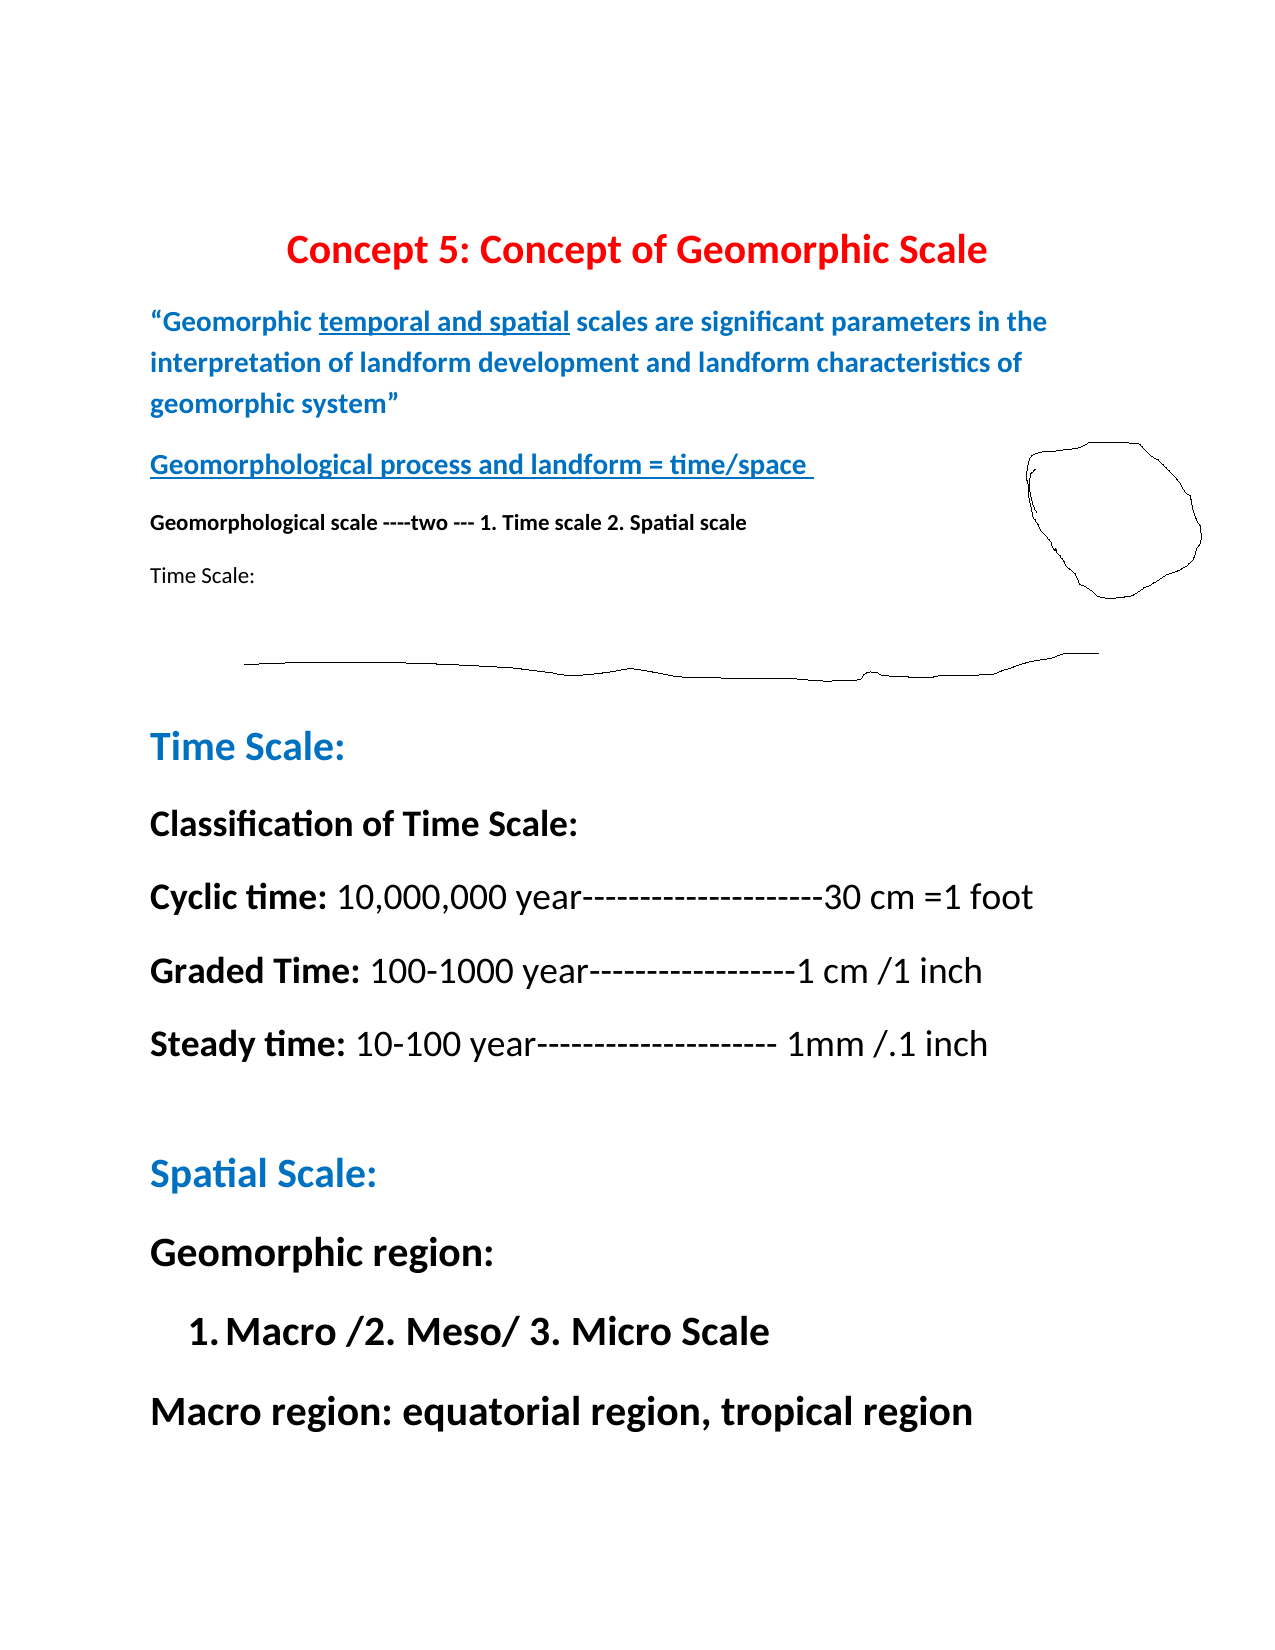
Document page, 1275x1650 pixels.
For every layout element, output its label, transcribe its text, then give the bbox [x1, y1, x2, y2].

list Macro /2. Meso/ 3. Micro Scale [187, 1305, 1125, 1356]
text Cyclic time: 10,000,000 year---------------------30 cm =1 foot [150, 873, 1125, 919]
text Time Scale: [150, 720, 1125, 771]
text Steady time: 10-100 year--------------------- 1mm /.1 inch [150, 1020, 1125, 1066]
text Macro region: equatorial region, tropical region [150, 1384, 1125, 1435]
text Concept 5: Concept of Geomorphic Scale [150, 223, 1125, 274]
text Geomorphological process and landform = time/space [150, 446, 1125, 482]
text Geomorphic region: [150, 1226, 1125, 1277]
text “Geomorphic temporal and spatial scales are significant parameters in the interpretation of landform development and landform characteristics of geomorphic system” [150, 303, 1125, 420]
text Graded Time: 100-1000 year------------------1 cm /1 inch [150, 947, 1125, 992]
text Time Scale: [150, 561, 1125, 589]
text Classification of Time Scale: [150, 799, 1125, 845]
text Spatial Scale: [150, 1147, 1125, 1198]
text Geomorphological scale ----two --- 1. Time scale 2. Spatial scale [150, 508, 1125, 536]
